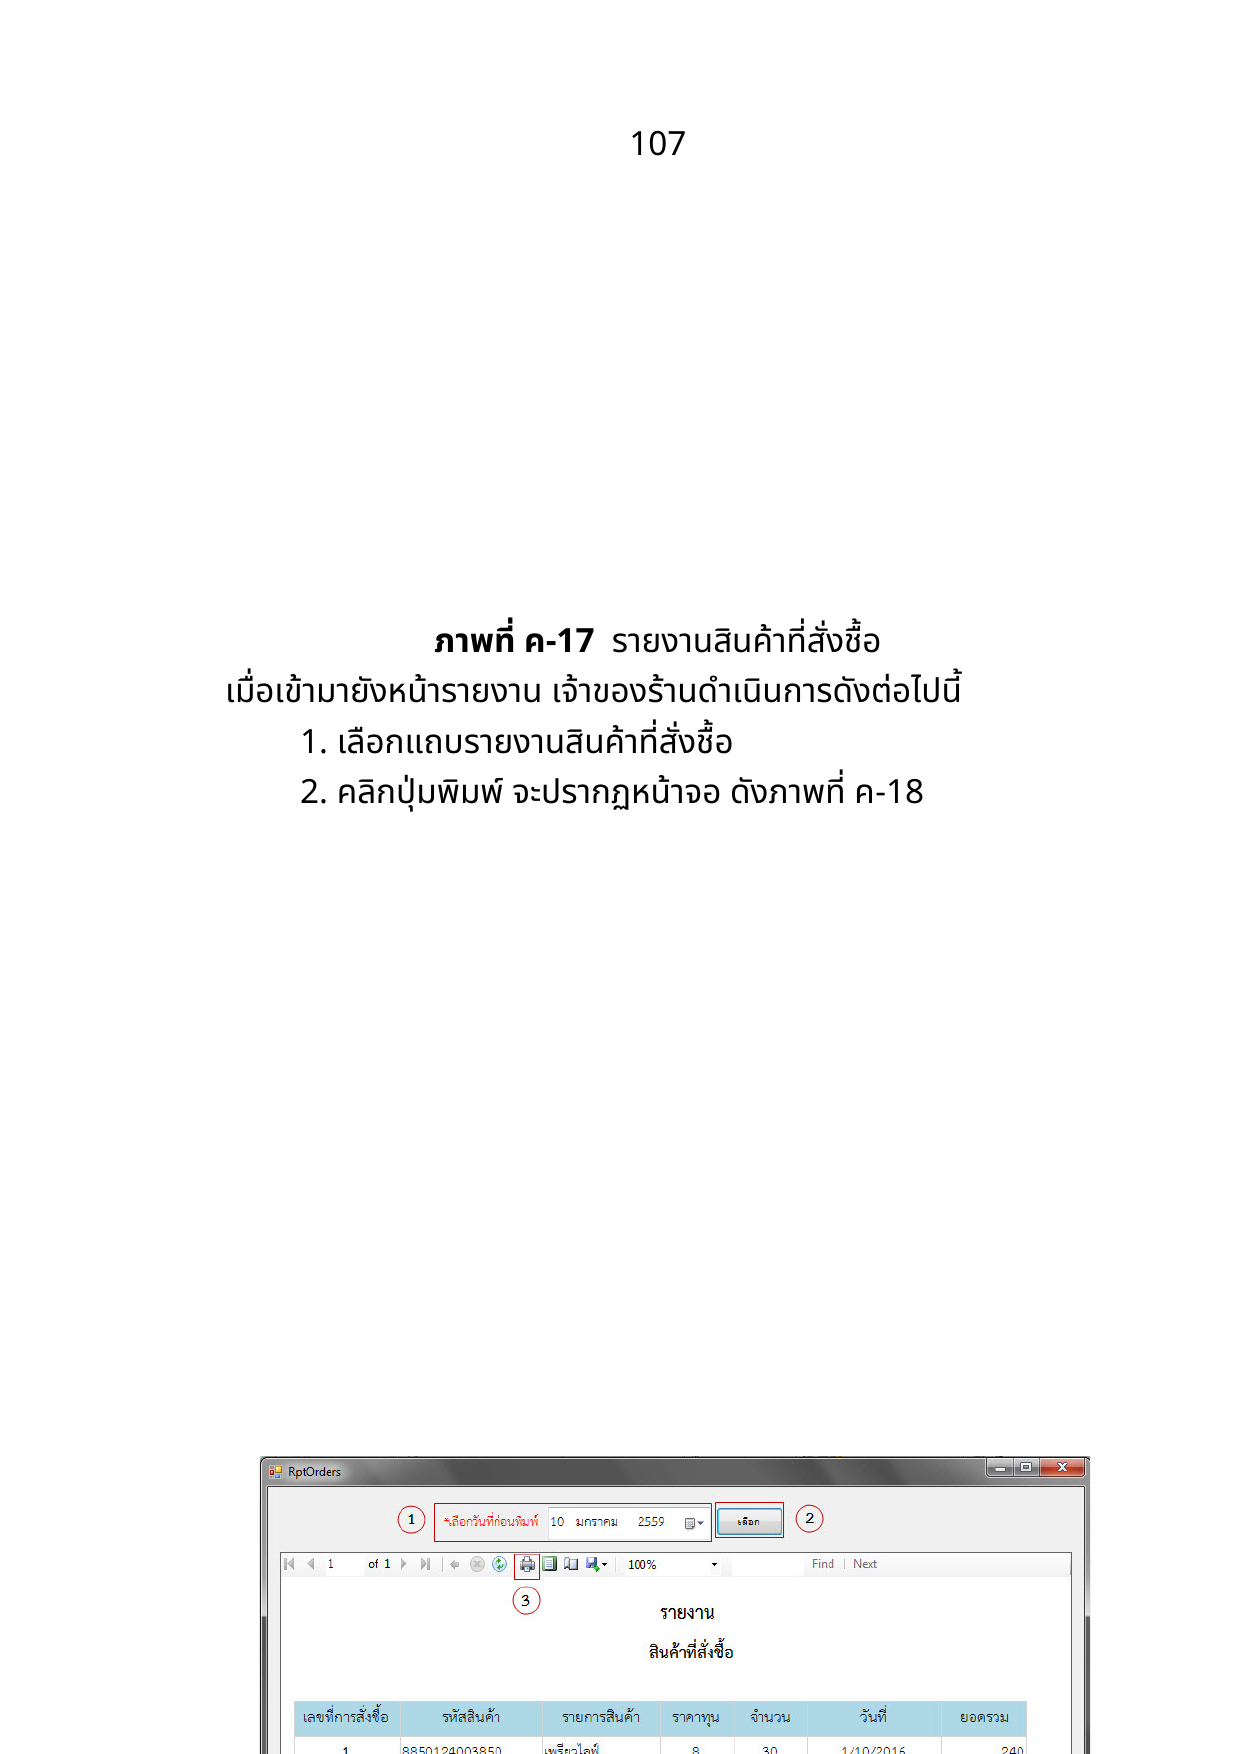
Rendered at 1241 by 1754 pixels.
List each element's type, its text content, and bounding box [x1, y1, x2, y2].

picture [259, 1456, 1091, 1754]
text ภาพที่ ค-17 รายงานสินค้าที่สั่งชื้อ [225, 617, 1090, 667]
text 1. เลือกแถบรายงานสินค้าที่สั่งชื้อ [225, 718, 1090, 768]
text 2. คลิกปุ่มพิมพ์ จะปรากฏหน้าจอ ดังภาพที่ ค-18 [225, 768, 1090, 819]
text เมื่อเข้ามายังหน้ารายงาน เจ้าของร้านดำเนินการดังต่อไปนี้ [225, 667, 1090, 718]
